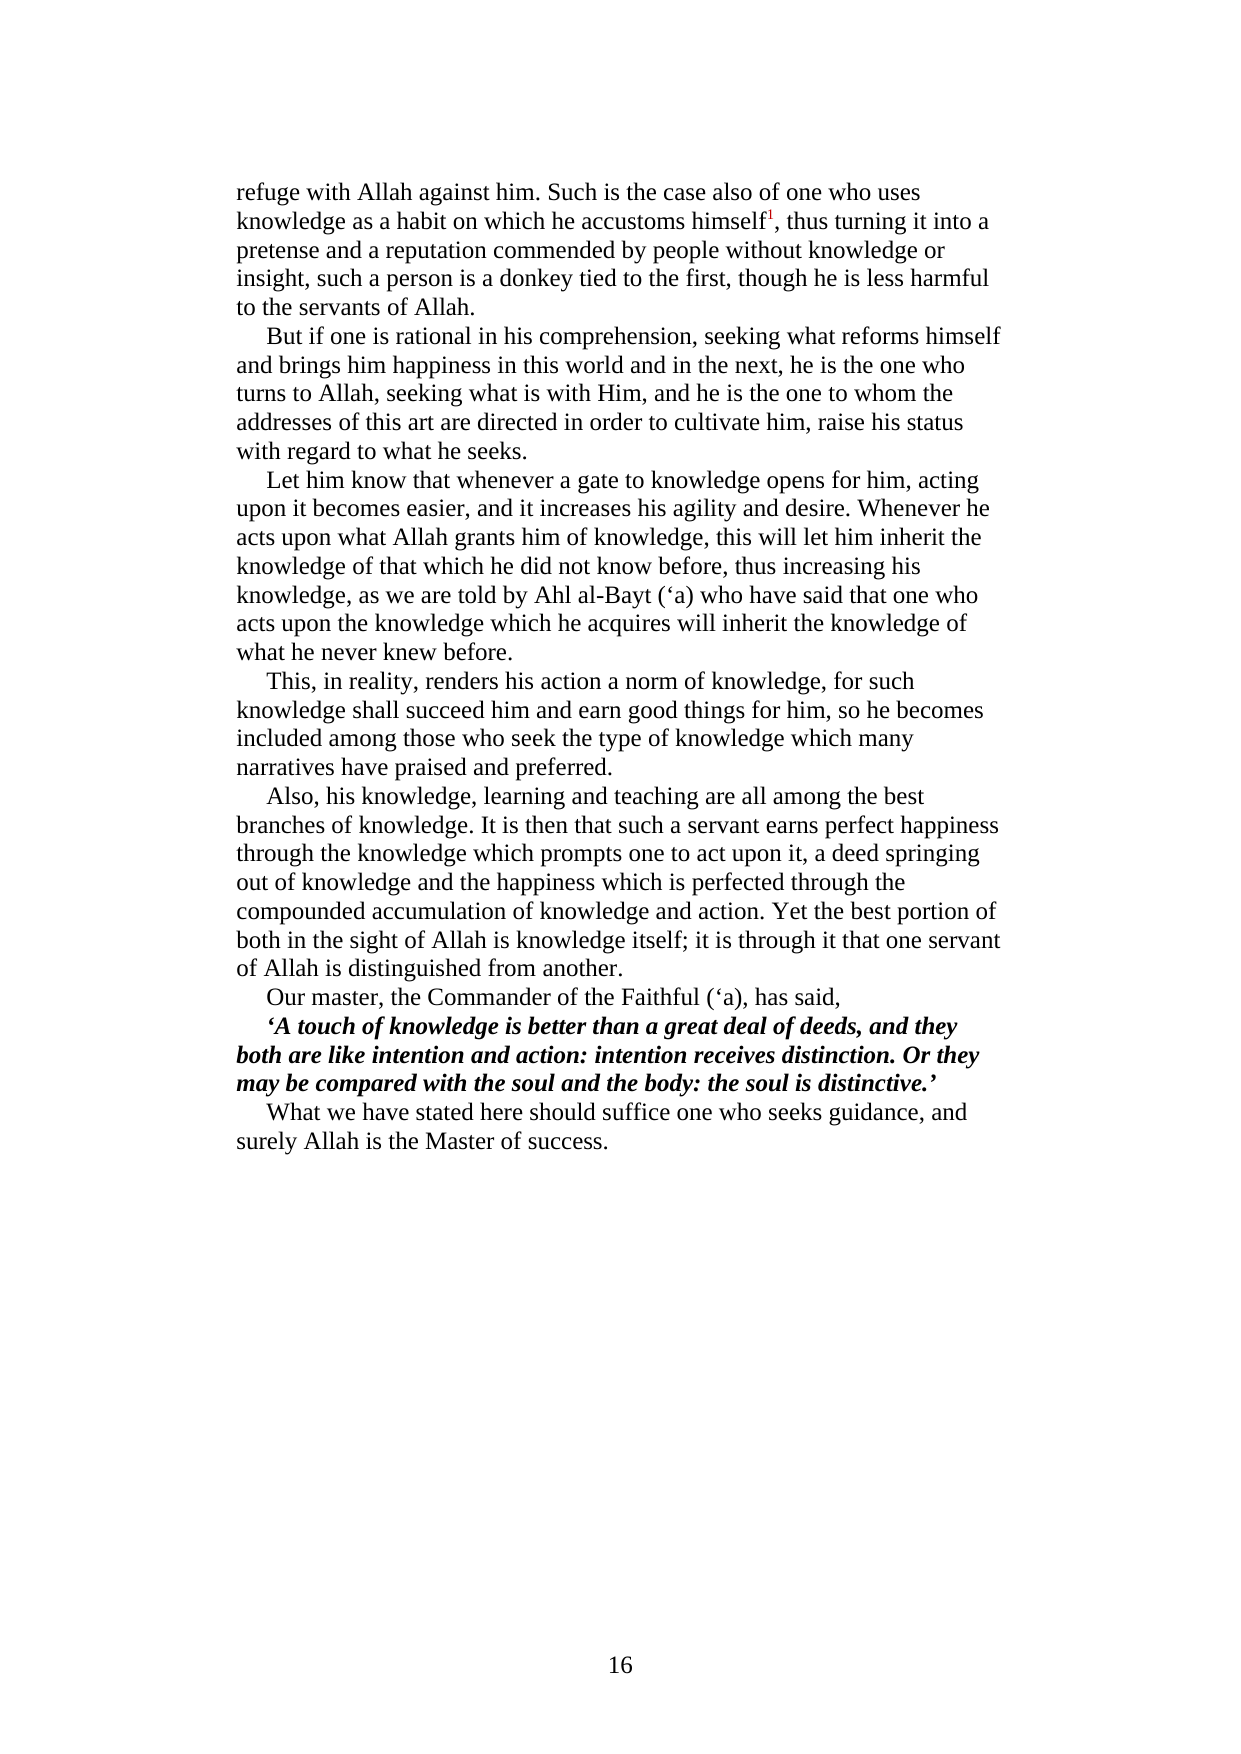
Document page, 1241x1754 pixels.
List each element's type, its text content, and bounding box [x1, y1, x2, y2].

text Also, his knowledge, learning and teaching are all among the best branches of knowledge. It is then that such a servant earns perfect happiness through the knowledge which prompts one to act upon it, a deed springing out of knowledge and the happiness which is perfected through the compounded accumulation of knowledge and action. Yet the best portion of both in the sight of Allah is knowledge itself; it is through it that one servant of Allah is distinguished from another. [236, 781, 1004, 982]
text Our master, the Commander of the Faithful (‘a), has said, [236, 982, 1004, 1011]
text Let him know that whenever a gate to knowledge opens for him, acting upon it becomes easier, and it increases his agility and desire. Whenever he acts upon what Allah grants him of knowledge, this will let him inherit the knowledge of that which he did not know before, thus increasing his knowledge, as we are told by Ahl al-Bayt (‘a) who have said that one who acts upon the knowledge which he acquires will inherit the knowledge of what he never knew before. [236, 465, 1004, 666]
text pretense and a reputation commended by people without knowledge or insight, such a person is a donkey tied to the first, though he is less harmful to the servants of Allah. [236, 235, 1004, 321]
text But if one is rational in his comprehension, seeking what reforms himself and brings him happiness in this world and in the next, he is the one who turns to Allah, seeking what is with Him, and he is the one to whom the addresses of this art are directed in order to cultivate him, raise his status with regard to what he seeks. [236, 321, 1004, 465]
text ‘A touch of knowledge is better than a great deal of deeds, and they both are like intention and action: intention receives distinction. Or they may be compared with the soul and the body: the soul is distinctive.’ [236, 1011, 1004, 1097]
text What we have stated here should suffice one who seeks guidance, and surely Allah is the Master of success. [236, 1097, 1004, 1155]
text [236, 177, 1004, 235]
text This, in reality, renders his action a norm of knowledge, for such knowledge shall succeed him and earn good things for him, so he becomes included among those who seek the type of knowledge which many narratives have praised and preferred. [236, 666, 1004, 781]
